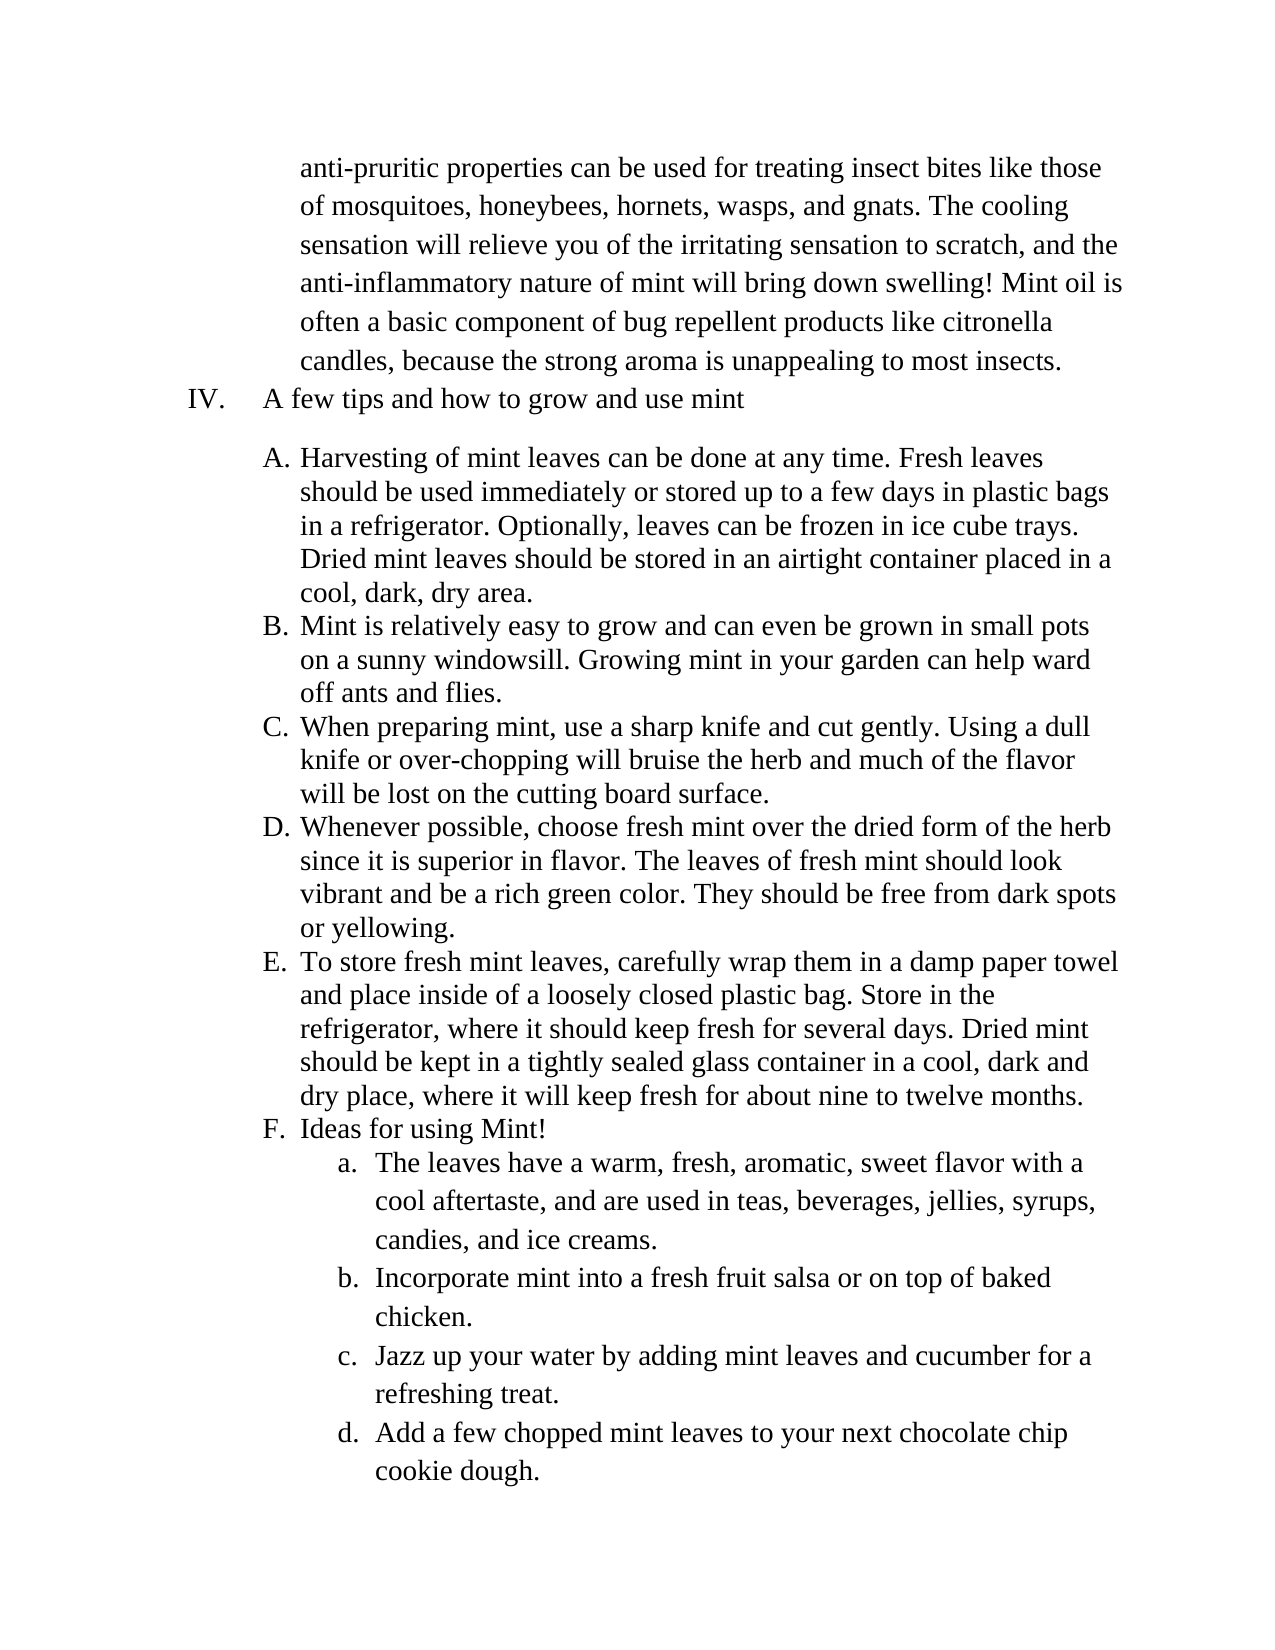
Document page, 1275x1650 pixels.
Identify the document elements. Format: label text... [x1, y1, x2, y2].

list Add a few chopped mint leaves to your next chocolate chip cookie dough. [337, 1415, 1125, 1487]
list To store fresh mint leaves, carefully wrap them in a damp paper towel and place inside of a loosely closed plastic bag. Store in the refrigerator, where it should keep fresh for several days. Dried mint should be kept in a tightly sealed glass container in a cool, dark and dry place, where it will keep fresh for about nine to twelve months. [262, 944, 1125, 1111]
list Jazz up your water by adding mint leaves and cucumber for a refreshing treat. [337, 1338, 1125, 1410]
list A few tips and how to grow and use mint [187, 381, 1125, 415]
list Harvesting of mint leaves can be done at any time. Fresh leaves should be used immediately or stored up to a few days in plastic bags in a refrigerator. Optionally, leaves can be frozen in ice cube trays. Dried mint leaves should be stored in an airtight container placed in a cool, dark, dry area. [262, 441, 1125, 608]
list When preparing mint, use a sharp knife and cut gently. Using a dull knife or over-chopping will bruise the herb and much of the flavor will be lost on the cutting board surface. [262, 709, 1125, 809]
list The leaves have a warm, fresh, aromatic, sweet flavor with a cool aftertaste, and are used in teas, beverages, jellies, syrups, candies, and ice creams. [337, 1145, 1125, 1256]
list Mint is relatively easy to grow and can even be grown in small pots on a sunny windowsill. Growing mint in your garden can help ward off ants and flies. [262, 608, 1125, 709]
list Incorporate mint into a fresh fruit salsa or on top of baked chicken. [337, 1261, 1125, 1333]
list Ideas for using Mint! [262, 1111, 1125, 1145]
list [262, 150, 1125, 376]
list Whenever possible, choose fresh mint over the dried form of the herb since it is superior in flavor. The leaves of fresh mint should look vibrant and be a rich green color. They should be free from dark spots or yellowing. [262, 809, 1125, 944]
